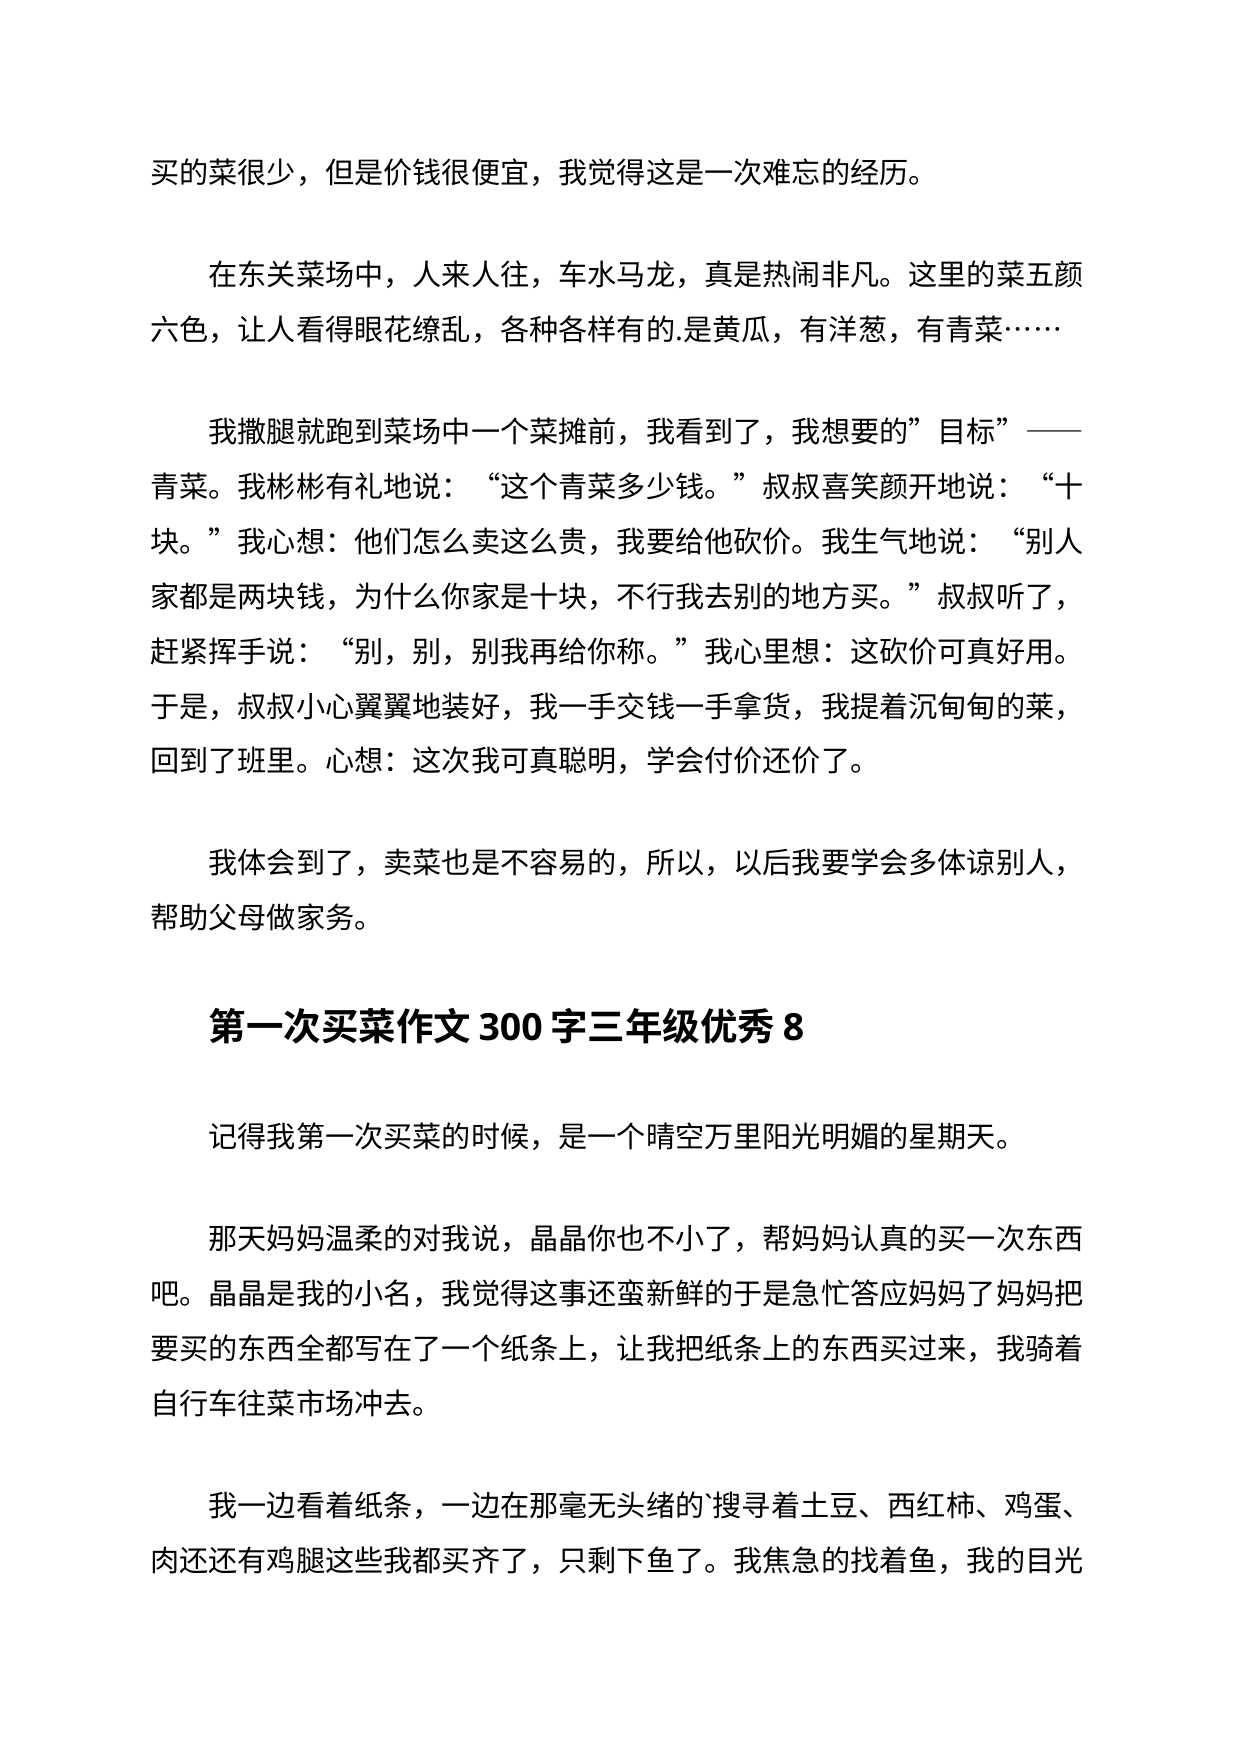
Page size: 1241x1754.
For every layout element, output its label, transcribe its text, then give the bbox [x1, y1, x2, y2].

text 在东关菜场中，人来人往，车水马龙，真是热闹非凡。这里的菜五颜六色，让人看得眼花缭乱，各种各样有的.是黄瓜，有洋葱，有青菜…… [150, 252, 1090, 349]
text 第一次买菜作文300字三年级优秀8 [150, 996, 1090, 1051]
text 那天妈妈温柔的对我说，晶晶你也不小了，帮妈妈认真的买一次东西吧。晶晶是我的小名，我觉得这事还蛮新鲜的于是急忙答应妈妈了妈妈把要买的东西全都写在了一个纸条上，让我把纸条上的东西买过来，我骑着自行车往菜市场冲去。 [150, 1216, 1090, 1423]
text 我体会到了，卖菜也是不容易的，所以，以后我要学会多体谅别人，帮助父母做家务。 [150, 840, 1090, 937]
text 我撒腿就跑到菜场中一个菜摊前，我看到了，我想要的”目标”——青菜。我彬彬有礼地说：“这个青菜多少钱。”叔叔喜笑颜开地说：“十块。”我心想：他们怎么卖这么贵，我要给他砍价。我生气地说：“别人家都是两块钱，为什么你家是十块，不行我去别的地方买。”叔叔听了，赶紧挥手说：“别，别，别我再给你称。”我心里想：这砍价可真好用。于是，叔叔小心翼翼地装好，我一手交钱一手拿货，我提着沉甸甸的莱，回到了班里。心想：这次我可真聪明，学会付价还价了。 [150, 409, 1090, 780]
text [150, 1482, 1090, 1579]
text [150, 150, 1090, 192]
text 记得我第一次买菜的时候，是一个晴空万里阳光明媚的星期天。 [150, 1114, 1090, 1156]
